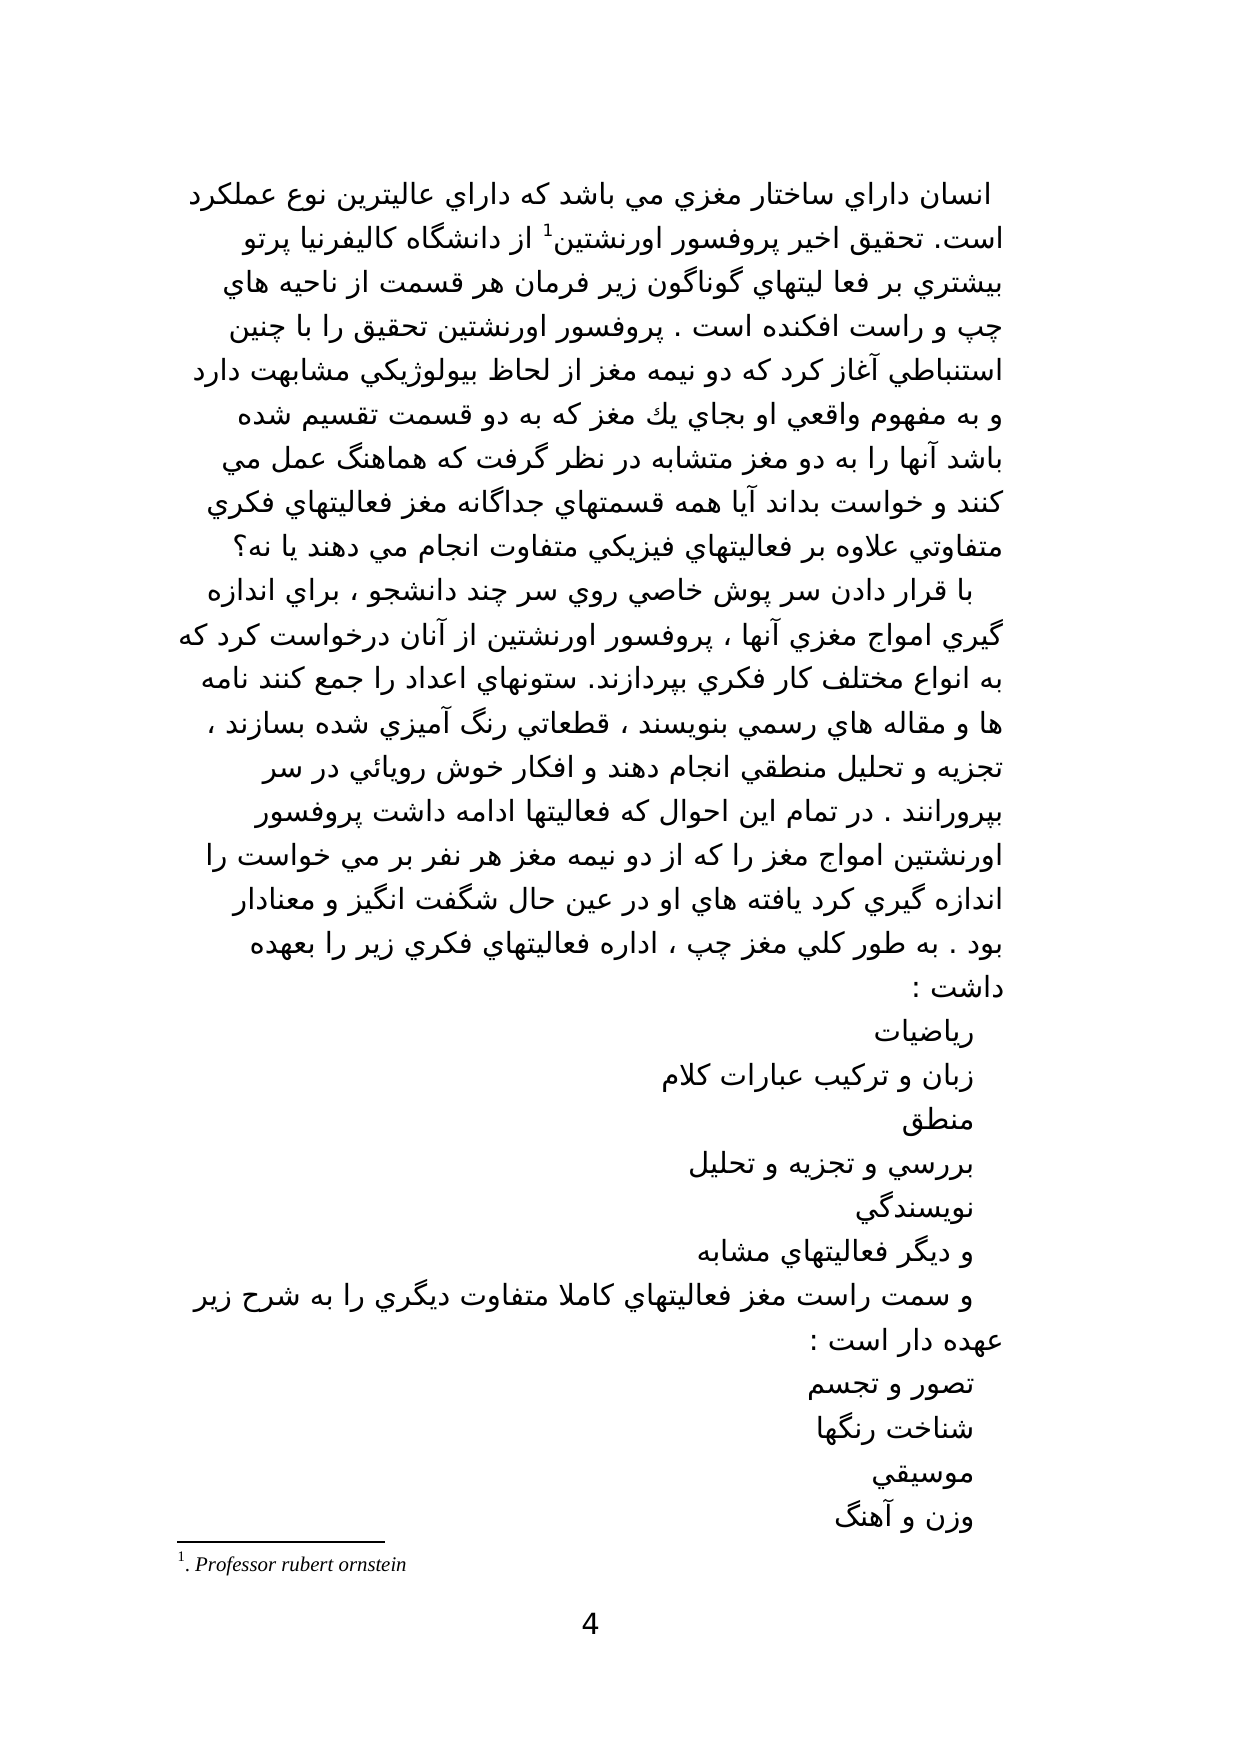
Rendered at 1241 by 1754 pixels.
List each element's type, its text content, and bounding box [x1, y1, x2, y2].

subtitle موسيقي [177, 1455, 1004, 1489]
subtitle انسان داراي ساختار مغزي مي باشد كه داراي عاليترين نوع عملكرد است. تحقيق اخير پروفسور اورنشتين از دانشگاه كاليفرنيا پرتو بيشتري بر فعا ليتهاي گوناگون زير فرمان هر قسمت از ناحيه هاي چپ و راست افكنده است . پروفسور اورنشتين تحقيق را با چنين استنباطي آغاز كرد كه دو نيمه مغز از لحاظ بيولوژيكي مشابهت دارد و به مفهوم واقعي او بجاي يك مغز كه به دو قسمت تقسيم شده باشد آنها را به دو مغز متشابه در نظر گرفت كه هماهنگ عمل مي كنند و خواست بداند آيا همه قسمتهاي جداگانه مغز فعاليتهاي فكري متفاوتي علاوه بر فعاليتهاي فيزيكي متفاوت انجام مي دهند يا نه؟ [177, 177, 1004, 564]
subtitle زبان و تركيب عبارات كلام [177, 1058, 1004, 1092]
subtitle و ديگر فعاليتهاي مشابه [177, 1235, 1004, 1269]
subtitle نويسندگي [177, 1191, 1004, 1224]
subtitle منطق [177, 1102, 1004, 1136]
subtitle رياضيات [177, 1014, 1004, 1048]
subtitle با قرار دادن سر پوش خاصي روي سر چند دانشجو ، براي اندازه گيري امواج مغزي آنها ، پروفسور اورنشتين از آنان درخواست كرد كه به انواع مختلف كار فكري بپردازند. ستونهاي اعداد را جمع كنند نامه ها و مقاله هاي رسمي بنويسند ، قطعاتي رنگ آميزي شده بسازند ، تجزيه و تحليل منطقي انجام دهند و افكار خوش رويائي در سر بپرورانند . در تمام اين احوال كه فعاليتها ادامه داشت پروفسور اورنشتين امواج مغز را كه از دو نيمه مغز هر نفر بر مي خواست را اندازه گيري كرد يافته هاي او در عين حال شگفت انگيز و معنادار بود . به طور كلي مغز چپ ، اداره فعاليتهاي فكري زير را بعهده داشت : [177, 574, 1004, 1004]
subtitle وزن و آهنگ [177, 1499, 1004, 1533]
subtitle بررسي و تجزيه و تحليل [177, 1147, 1004, 1181]
subtitle و سمت راست مغز فعاليتهاي كاملا متفاوت ديگري را به شرح زير عهده دار است : [177, 1279, 1004, 1357]
subtitle تصور و تجسم [177, 1367, 1004, 1401]
subtitle شناخت رنگها [177, 1411, 1004, 1445]
